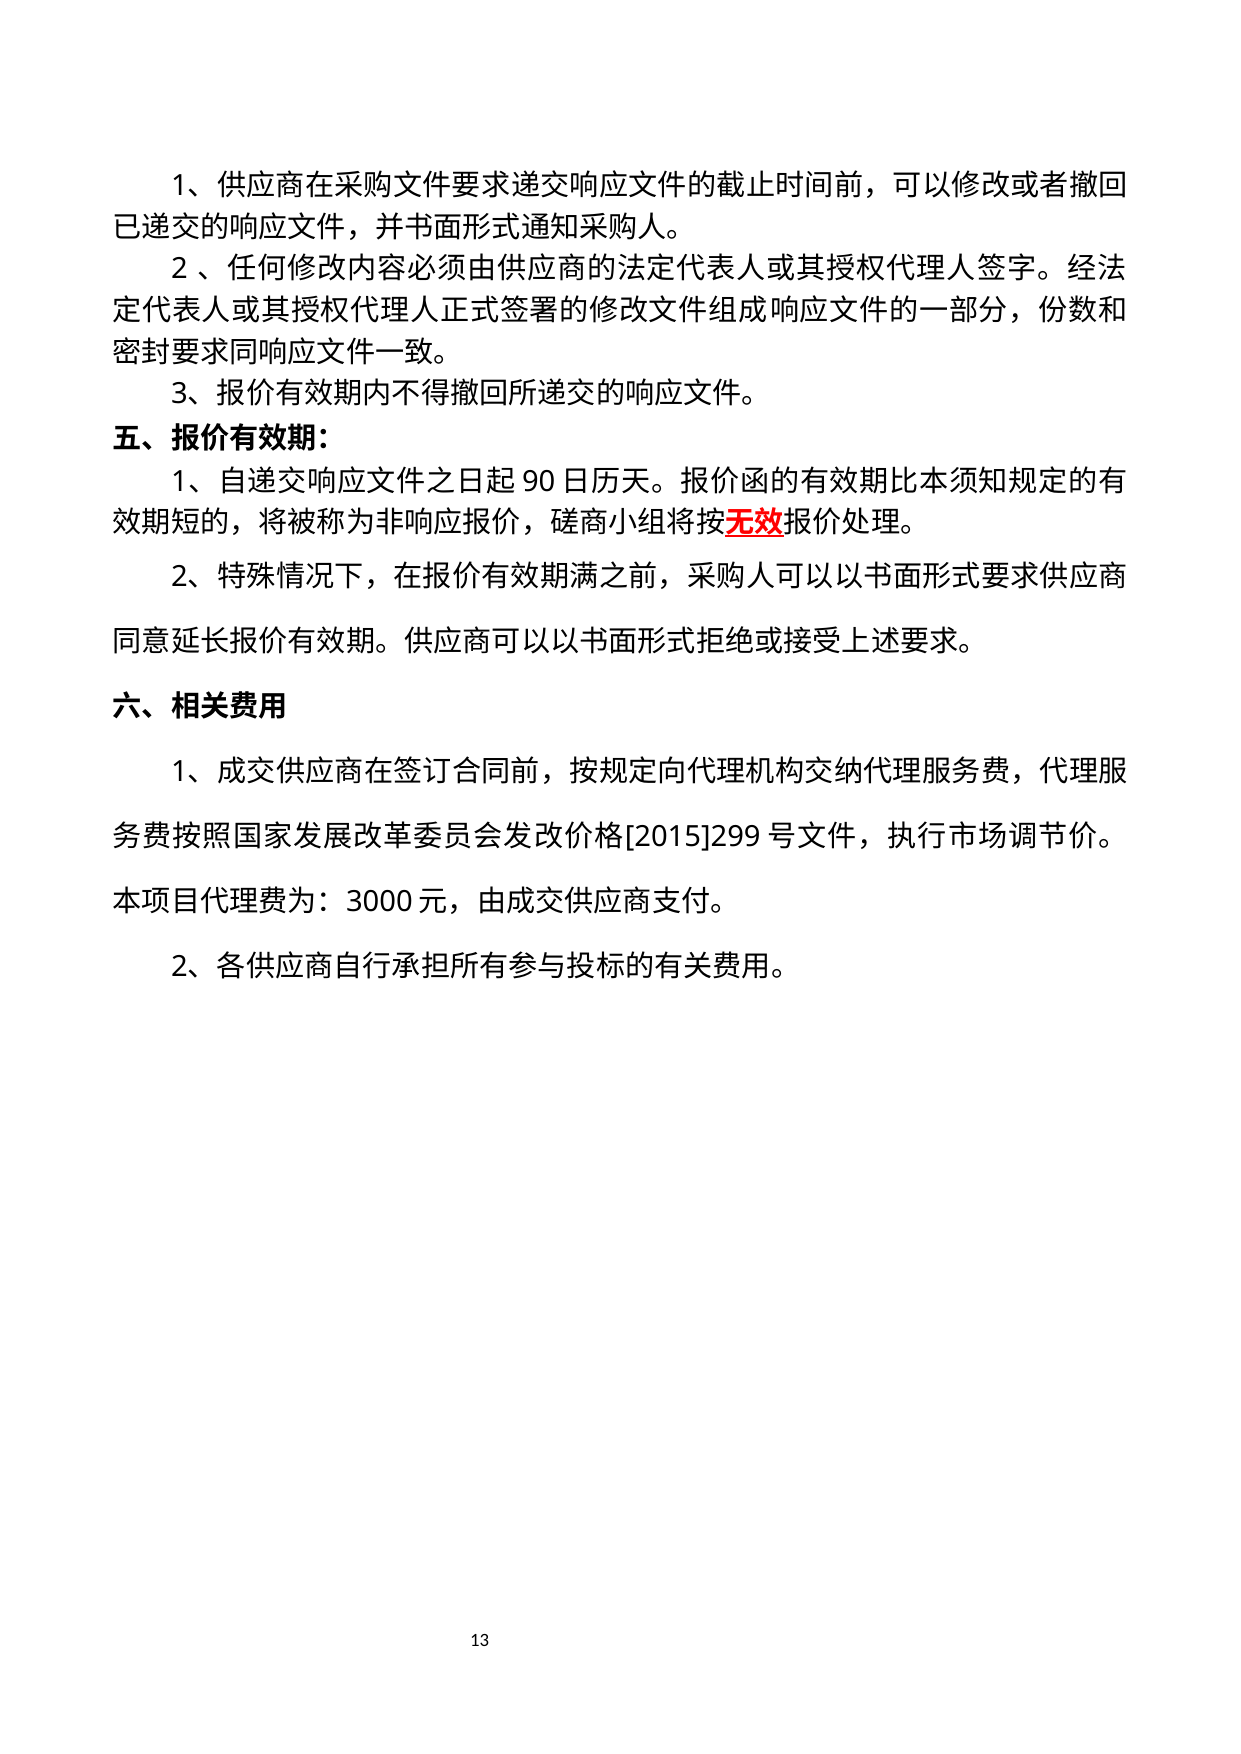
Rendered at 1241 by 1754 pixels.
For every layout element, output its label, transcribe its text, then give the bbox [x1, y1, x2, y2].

text 五、报价有效期： [112, 412, 1128, 458]
text 2 、任何修改内容必须由供应商的法定代表人或其授权代理人签字。经法定代表人或其授权代理人正式签署的修改文件组成响应文件的一部分，份数和密封要求同响应文件一致。 [112, 245, 1128, 370]
text 1、自递交响应文件之日起90日历天。报价函的有效期比本须知规定的有效期短的，将被称为非响应报价，磋商小组将按无效报价处理。 [112, 458, 1128, 541]
text 3、报价有效期内不得撤回所递交的响应文件。 [112, 370, 1128, 412]
text 2、各供应商自行承担所有参与投标的有关费用。 [112, 931, 1128, 996]
text 2、特殊情况下，在报价有效期满之前，采购人可以以书面形式要求供应商同意延长报价有效期。供应商可以以书面形式拒绝或接受上述要求。 [112, 541, 1128, 671]
text 六、相关费用 [112, 671, 1128, 736]
text 1、供应商在采购文件要求递交响应文件的截止时间前，可以修改或者撤回已递交的响应文件，并书面形式通知采购人。 [112, 162, 1128, 245]
text 1、成交供应商在签订合同前，按规定向代理机构交纳代理服务费，代理服务费按照国家发展改革委员会发改价格[2015]299号文件，执行市场调节价。本项目代理费为：3000元，由成交供应商支付。 [112, 736, 1128, 931]
